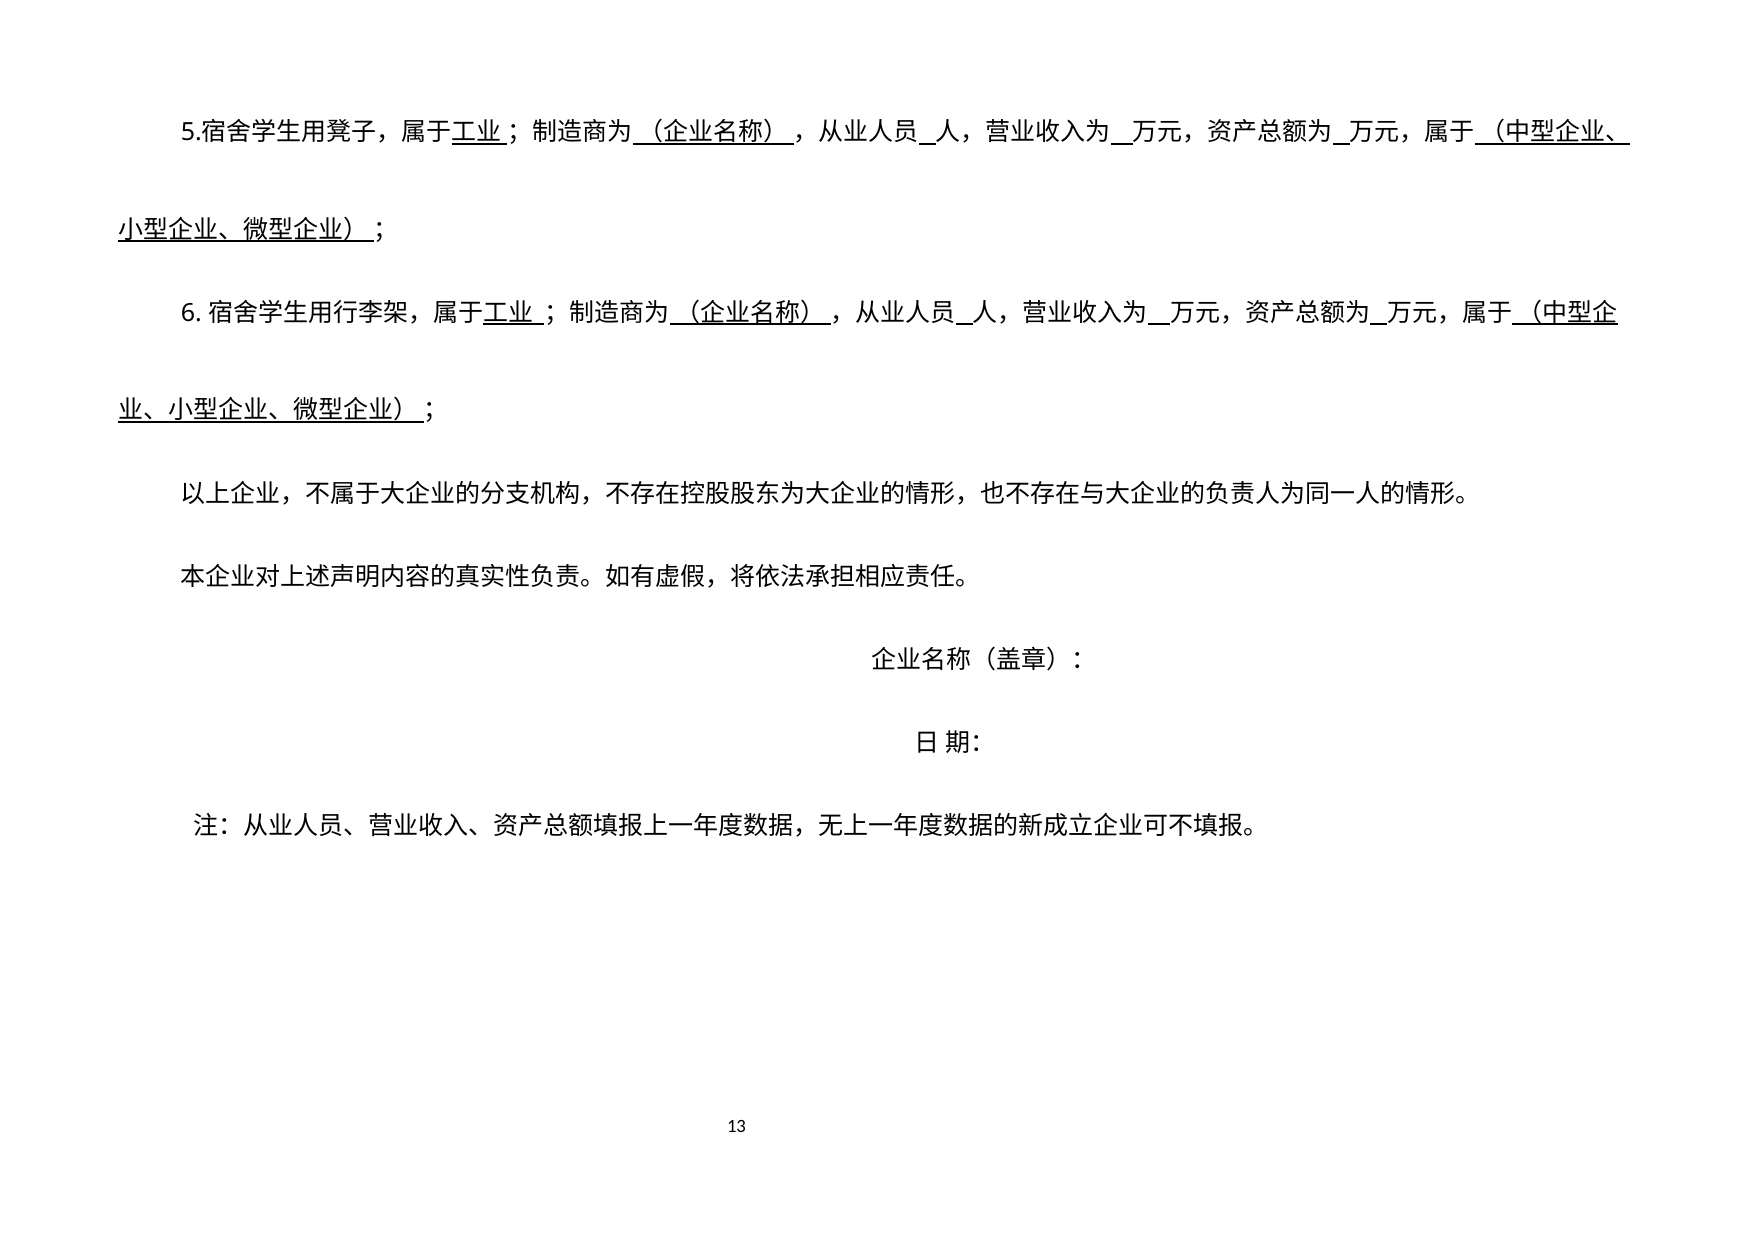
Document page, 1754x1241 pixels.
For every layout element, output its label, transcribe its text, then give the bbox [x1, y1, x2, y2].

text 日 期： [118, 708, 1636, 773]
text 以上企业，不属于大企业的分支机构，不存在控股股东为大企业的情形，也不存在与大企业的负责人为同一人的情形。 [118, 459, 1636, 524]
text 6. 宿舍学生用行李架，属于工业 ；制造商为 （企业名称） ，从业人员 人，营业收入为 万元，资产总额为 万元，属于 （中型企业、小型企业、微型企业） ； [118, 278, 1636, 441]
text 企业名称（盖章）： [118, 625, 1636, 690]
text 5.宿舍学生用凳子，属于工业 ；制造商为 （企业名称） ，从业人员 人，营业收入为 万元，资产总额为 万元，属于 （中型企业、小型企业、微型企业） ； [118, 97, 1636, 260]
text 注：从业人员、营业收入、资产总额填报上一年度数据，无上一年度数据的新成立企业可不填报。 [118, 791, 1636, 856]
text 本企业对上述声明内容的真实性负责。如有虚假，将依法承担相应责任。 [118, 542, 1636, 607]
